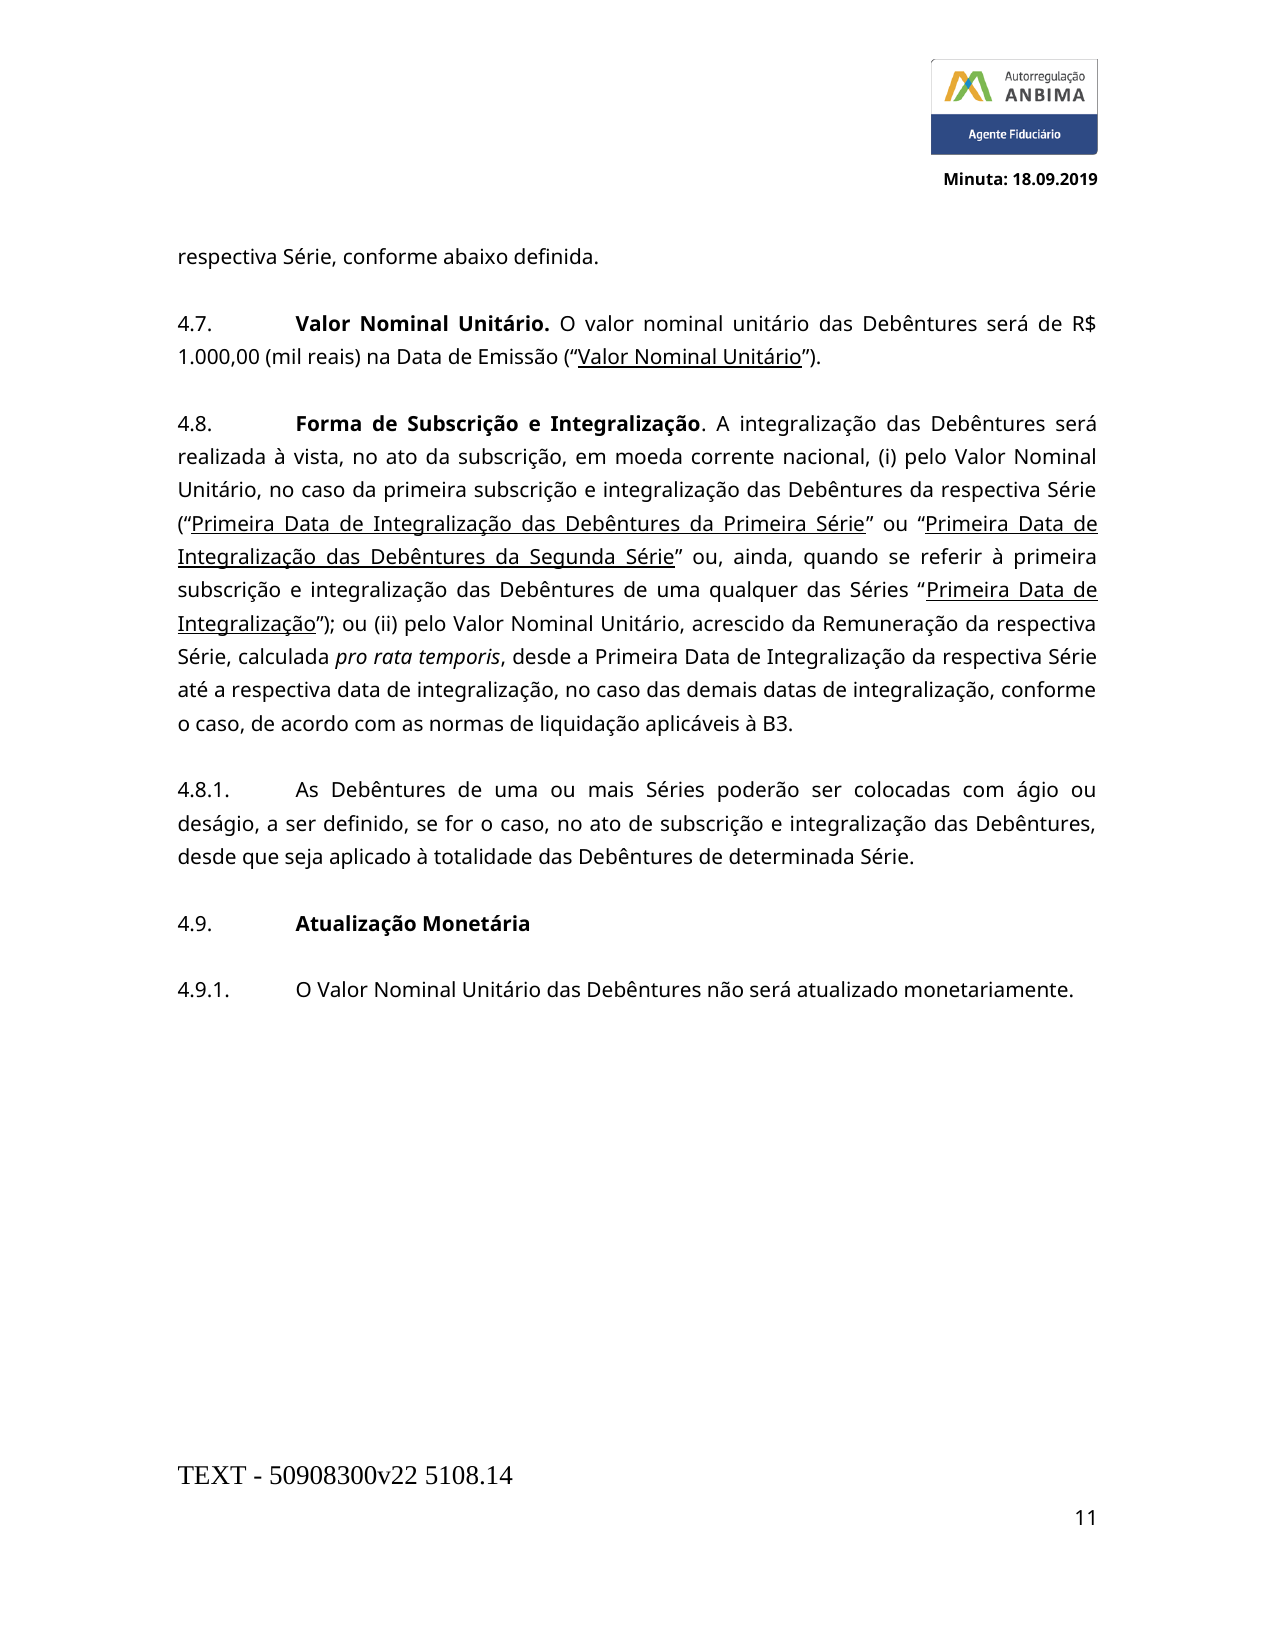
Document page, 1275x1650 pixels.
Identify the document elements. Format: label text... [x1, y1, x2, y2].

list As Debêntures de uma ou mais Séries poderão ser colocadas com ágio ou deságio, a ser definido, se for o caso, no ato de subscrição e integralização das Debêntures, desde que seja aplicado à totalidade das Debêntures de determinada Série. [177, 771, 1098, 871]
list Valor Nominal Unitário. O valor nominal unitário das Debêntures será de R$ 1.000,00 (mil reais) na Data de Emissão (“Valor Nominal Unitário”). [177, 304, 1098, 371]
picture [931, 59, 1098, 155]
list O Valor Nominal Unitário das Debêntures não será atualizado monetariamente. [177, 971, 1098, 1004]
list Forma de Subscrição e Integralização. A integralização das Debêntures será realizada à vista, no ato da subscrição, em moeda corrente nacional, (i) pelo Valor Nominal Unitário, no caso da primeira subscrição e integralização das Debêntures da respectiva Série (“Primeira Data de Integralização das Debêntures da Primeira Série” ou “Primeira Data de Integralização das Debêntures da Segunda Série” ou, ainda, quando se referir à primeira subscrição e integralização das Debêntures de uma qualquer das Séries “Primeira Data de Integralização”); ou (ii) pelo Valor Nominal Unitário, acrescido da Remuneração da respectiva Série, calculada pro rata temporis, desde a Primeira Data de Integralização da respectiva Série até a respectiva data de integralização, no caso das demais datas de integralização, conforme o caso, de acordo com as normas de liquidação aplicáveis à B3. [177, 404, 1098, 738]
list Atualização Monetária [177, 904, 1098, 938]
